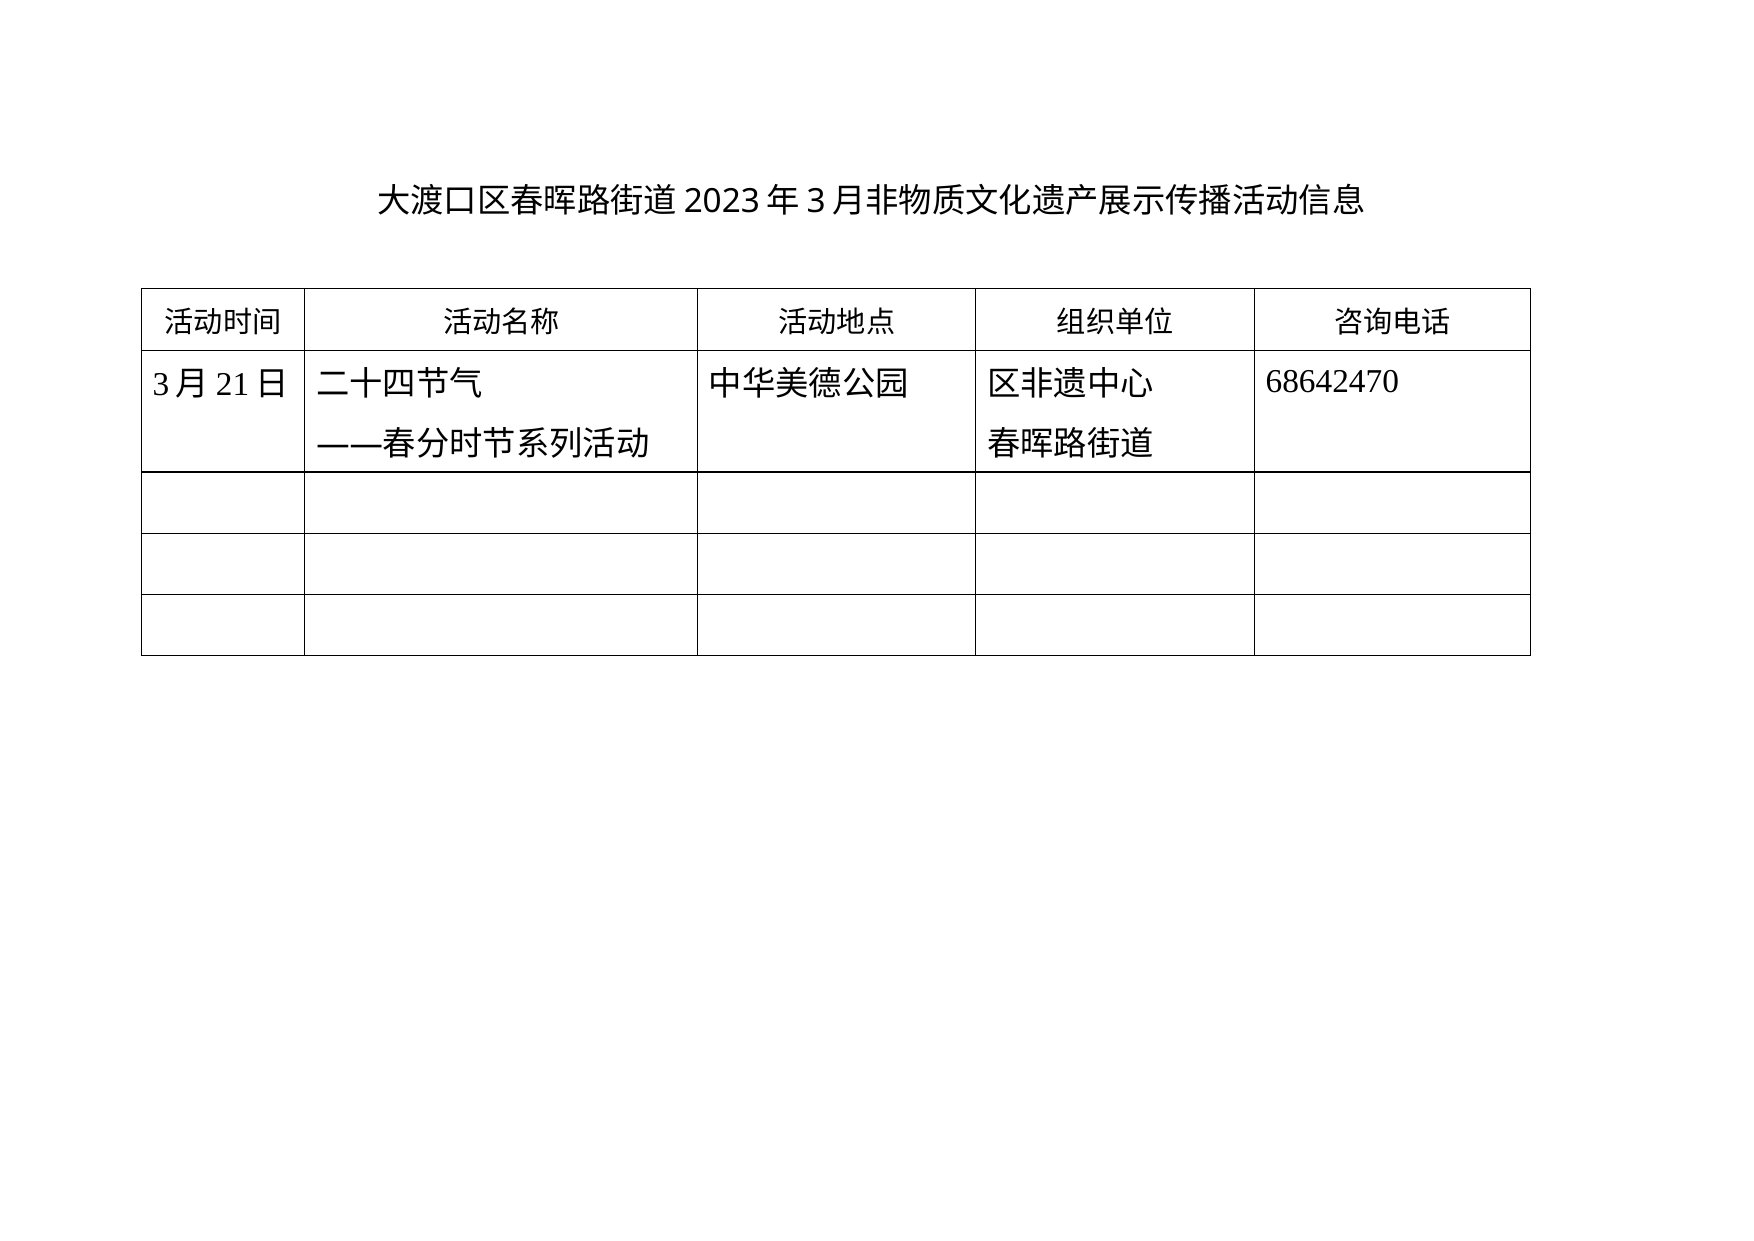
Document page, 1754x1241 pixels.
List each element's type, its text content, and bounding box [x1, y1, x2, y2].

table_cell 3月21日 [142, 351, 304, 471]
table_header 活动名称 [305, 289, 697, 350]
table_cell [142, 595, 304, 655]
table_header 组织单位 [976, 289, 1254, 350]
table_cell [142, 534, 304, 594]
table_cell [1255, 595, 1530, 655]
table_cell [305, 595, 697, 655]
table_cell [698, 595, 975, 655]
table_cell [976, 534, 1254, 594]
table_cell [976, 473, 1254, 533]
table_cell [698, 534, 975, 594]
table_cell [305, 473, 697, 533]
table_cell 二十四节气 ——春分时节系列活动 [305, 351, 697, 471]
table_cell [976, 595, 1254, 655]
table_cell [142, 473, 304, 533]
text 大渡口区春晖路街道2023年3月非物质文化遗产展示传播活动信息 [207, 168, 1535, 228]
table_cell [1255, 473, 1530, 533]
table_cell 中华美德公园 [698, 351, 975, 471]
table_cell [698, 473, 975, 533]
table_header 活动时间 [142, 289, 304, 350]
table_header 咨询电话 [1255, 289, 1530, 350]
table_header 活动地点 [698, 289, 975, 350]
table_cell [1255, 534, 1530, 594]
table_cell [305, 534, 697, 594]
table_cell 区非遗中心 春晖路街道 [976, 351, 1254, 471]
table_cell 68642470 [1255, 351, 1530, 471]
